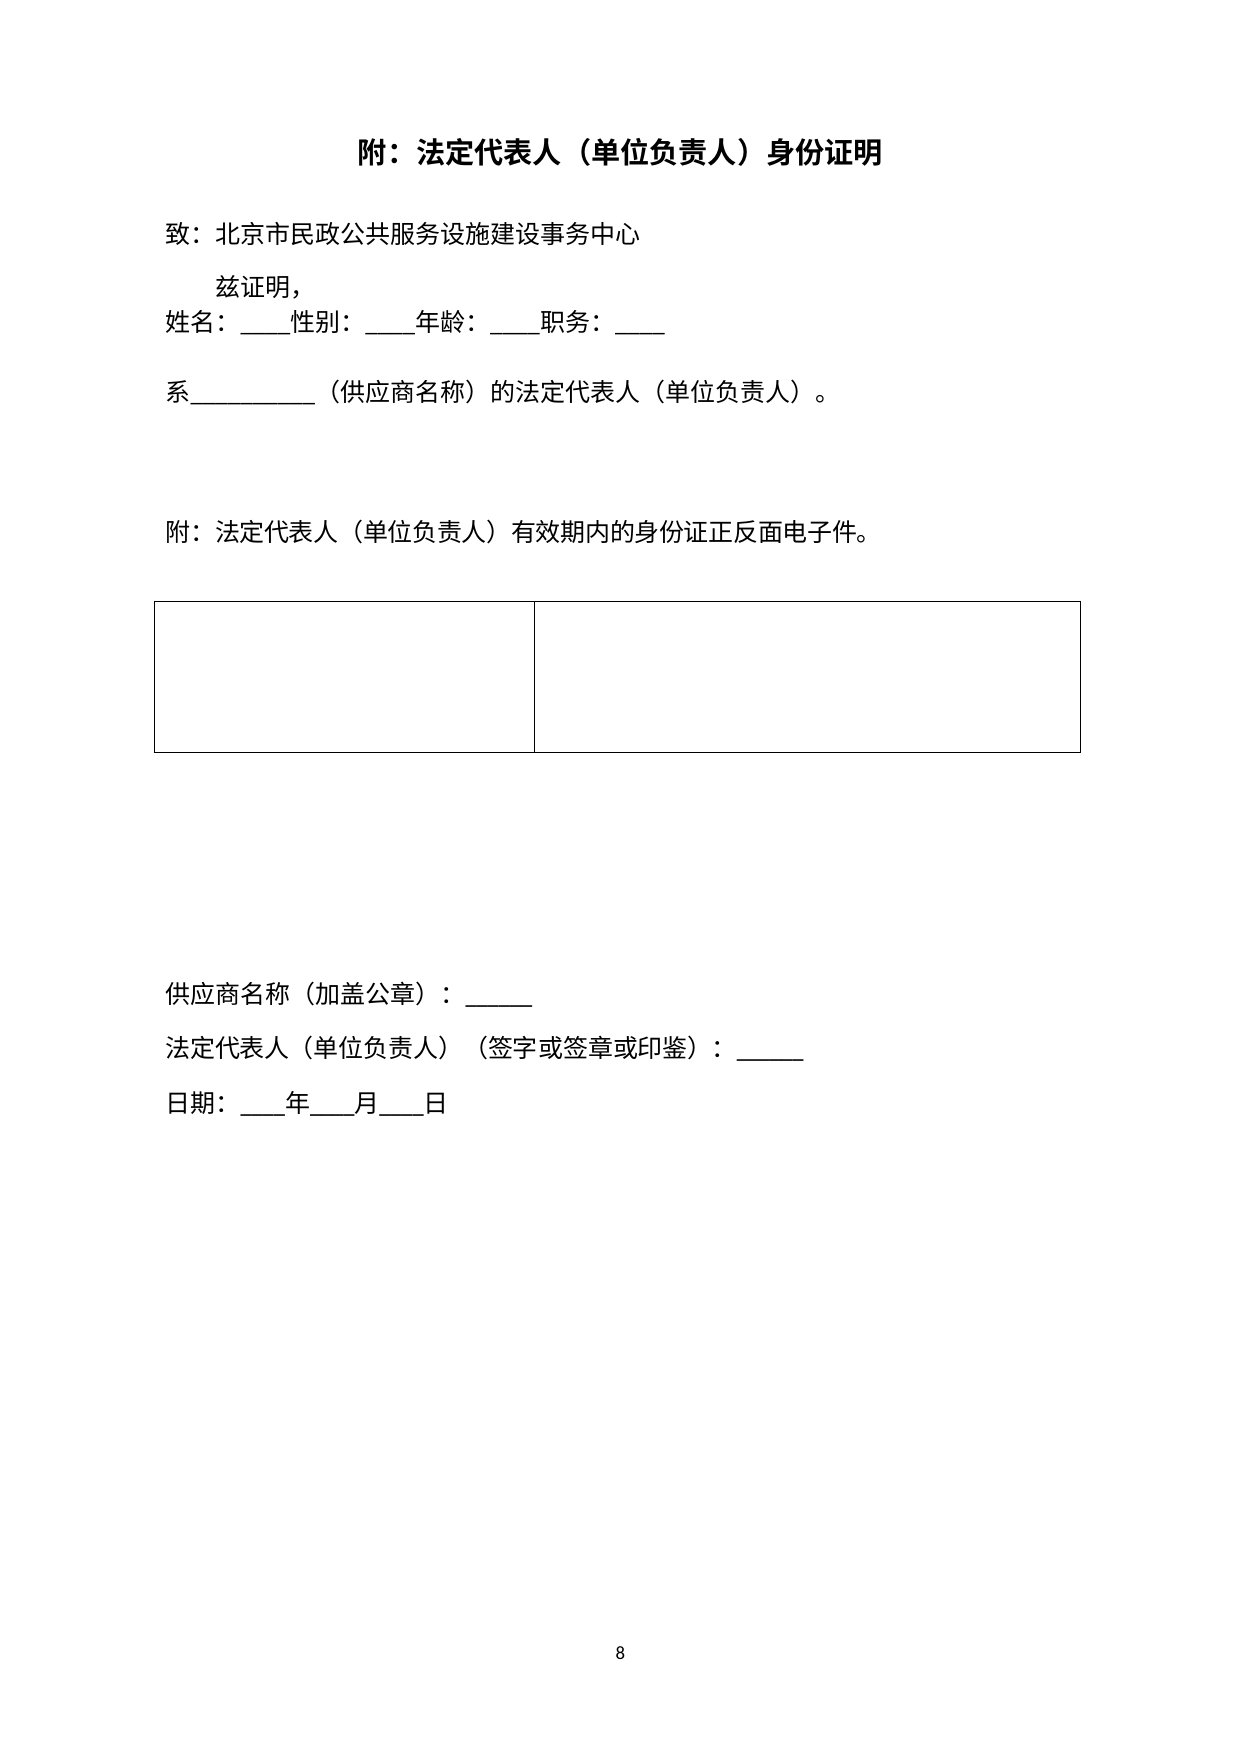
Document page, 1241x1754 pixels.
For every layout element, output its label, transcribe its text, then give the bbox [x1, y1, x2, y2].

text 系__________（供应商名称）的法定代表人（单位负责人）。 [165, 373, 1075, 408]
text 法定代表人（单位负责人）（签字或签章或印鉴）：______ [165, 1028, 1075, 1064]
text 致：北京市民政公共服务设施建设事务中心 [165, 214, 1075, 250]
table_header [155, 601, 534, 752]
text 日期：____年____月____日 [165, 1082, 1075, 1118]
text 供应商名称（加盖公章）：______ [165, 973, 1075, 1009]
text 姓名：____性别：____年龄：____职务：____ [165, 303, 1075, 338]
text 附：法定代表人（单位负责人）有效期内的身份证正反面电子件。 [165, 513, 1080, 549]
text 附：法定代表人（单位负责人）身份证明 [165, 130, 1075, 172]
text 兹证明， [165, 268, 1075, 303]
table_header [535, 601, 1080, 752]
